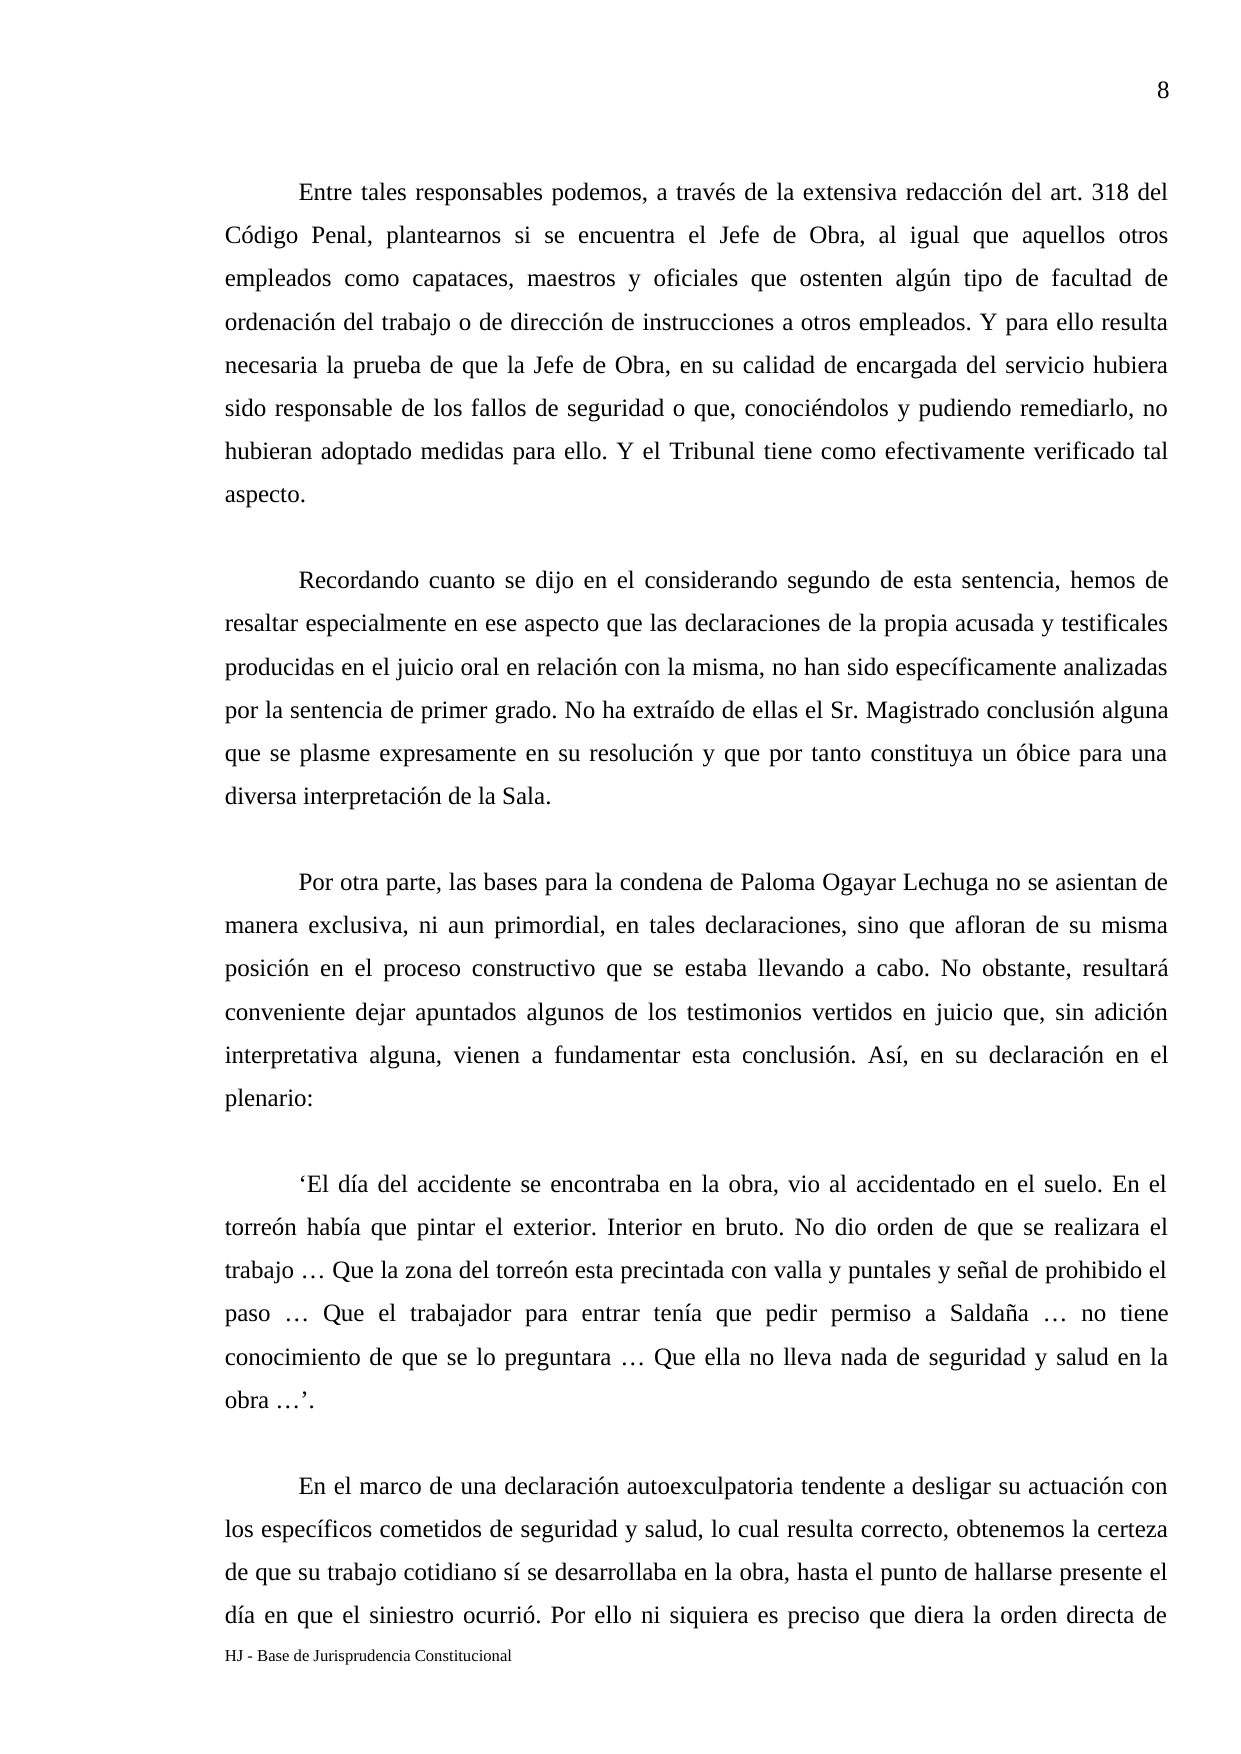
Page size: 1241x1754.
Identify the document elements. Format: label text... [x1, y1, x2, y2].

text Recordando cuanto se dijo en el considerando segundo de esta sentencia, hemos de resaltar especialmente en ese aspecto que las declaraciones de la propia acusada y testificales producidas en el juicio oral en relación con la misma, no han sido específicamente analizadas por la sentencia de primer grado. No ha extraído de ellas el Sr. Magistrado conclusión alguna que se plasme expresamente en su resolución y que por tanto constituya un óbice para una diversa interpretación de la Sala. [224, 565, 1169, 810]
text Por otra parte, las bases para la condena de Paloma Ogayar Lechuga no se asientan de manera exclusiva, ni aun primordial, en tales declaraciones, sino que afloran de su misma posición en el proceso constructivo que se estaba llevando a cabo. No obstante, resultará conveniente dejar apuntados algunos de los testimonios vertidos en juicio que, sin adición interpretativa alguna, vienen a fundamentar esta conclusión. Así, en su declaración en el plenario: [224, 867, 1169, 1112]
text ‘El día del accidente se encontraba en la obra, vio al accidentado en el suelo. En el torreón había que pintar el exterior. Interior en bruto. No dio orden de que se realizara el trabajo … Que la zona del torreón esta precintada con valla y puntales y señal de prohibido el paso … Que el trabajador para entrar tenía que pedir permiso a Saldaña … no tiene conocimiento de que se lo preguntara … Que ella no lleva nada de seguridad y salud en la obra …’. [224, 1169, 1169, 1413]
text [224, 1471, 1169, 1629]
text Entre tales responsables podemos, a través de la extensiva redacción del art. 318 del Código Penal, plantearnos si se encuentra el Jefe de Obra, al igual que aquellos otros empleados como capataces, maestros y oficiales que ostenten algún tipo de facultad de ordenación del trabajo o de dirección de instrucciones a otros empleados. Y para ello resulta necesaria la prueba de que la Jefe de Obra, en su calidad de encargada del servicio hubiera sido responsable de los fallos de seguridad o que, conociéndolos y pudiendo remediarlo, no hubieran adoptado medidas para ello. Y el Tribunal tiene como efectivamente verificado tal aspecto. [224, 177, 1169, 508]
